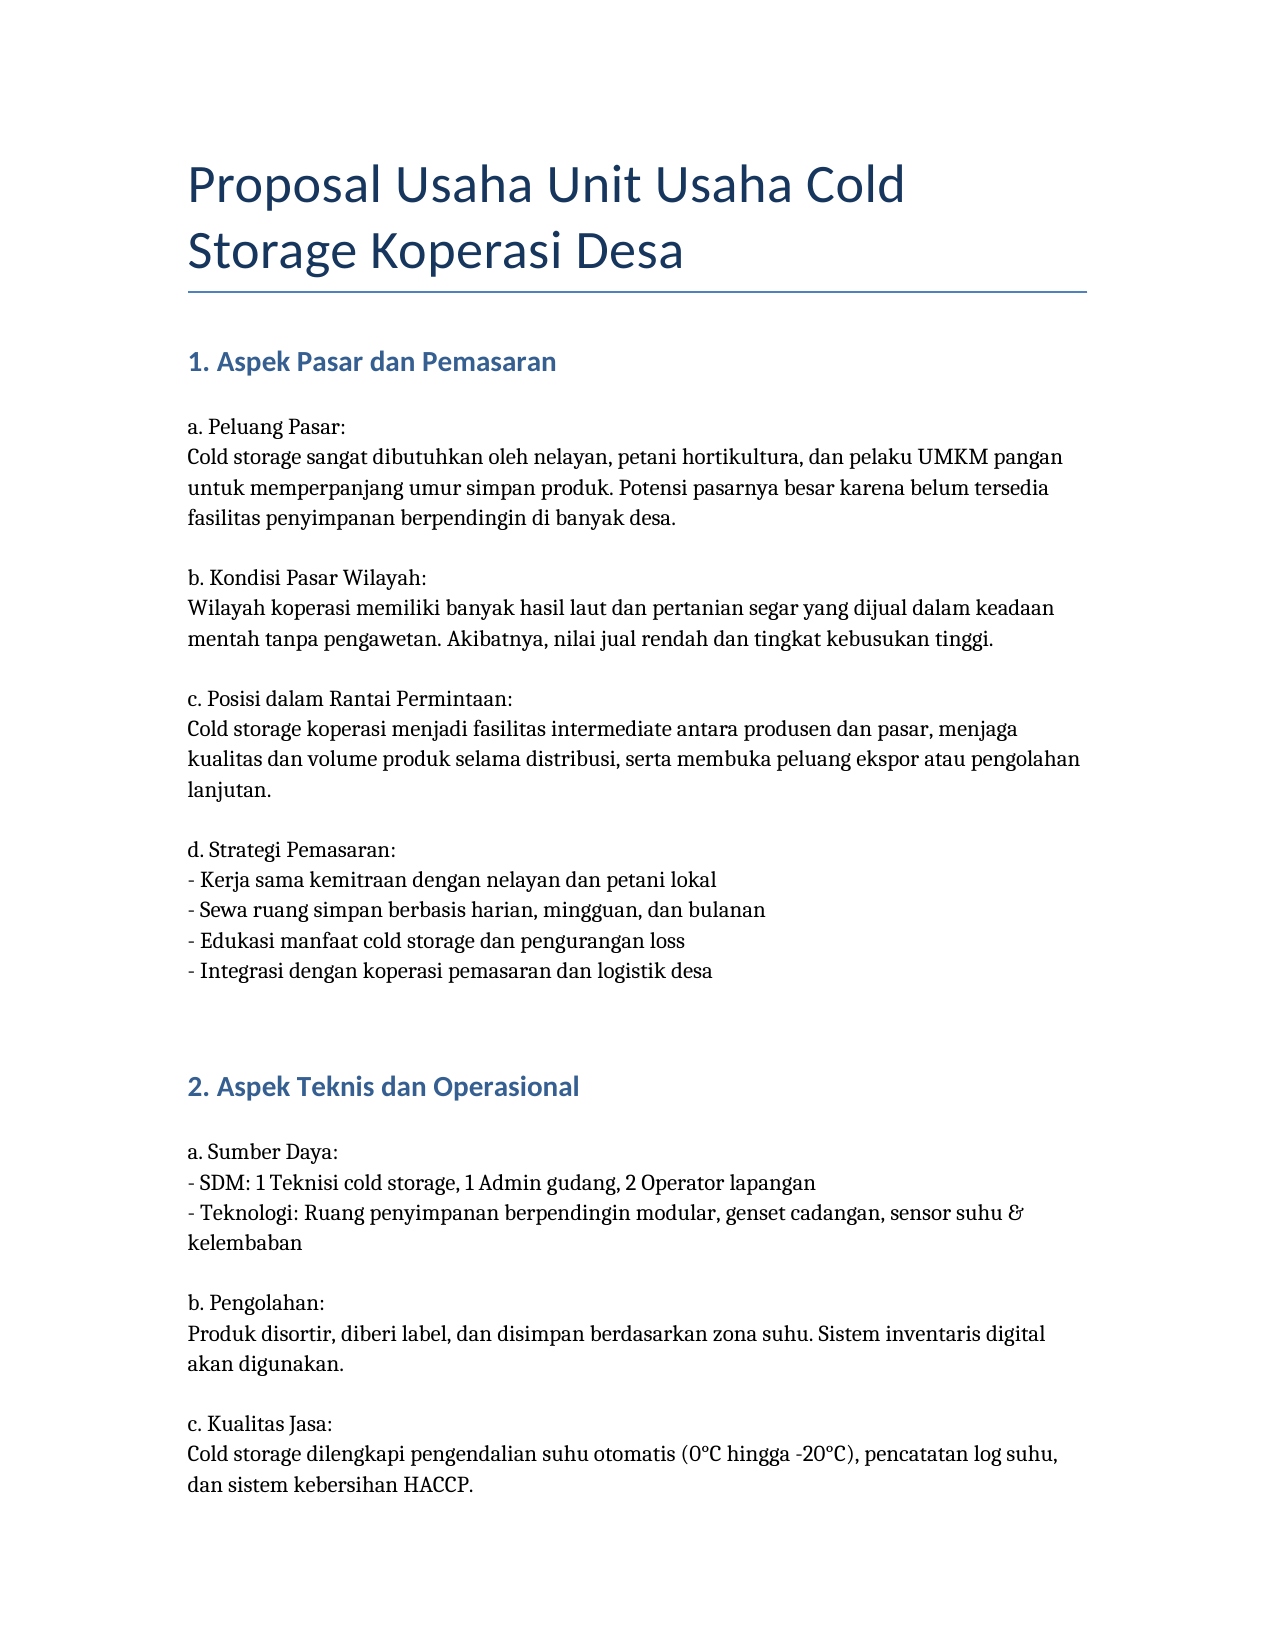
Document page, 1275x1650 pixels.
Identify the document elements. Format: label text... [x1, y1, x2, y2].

subtitle 1. Aspek Pasar dan Pemasaran [187, 343, 1087, 378]
title Proposal Usaha Unit Usaha Cold Storage Koperasi Desa [187, 150, 1087, 293]
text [187, 1109, 1087, 1498]
subtitle 2. Aspek Teknis dan Operasional [187, 1068, 1087, 1104]
text a. Peluang Pasar: Cold storage sangat dibutuhkan oleh nelayan, petani hortikultura, dan pelaku UMKM pangan untuk memperpanjang umur simpan produk. Potensi pasarnya besar karena belum tersedia fasilitas penyimpanan berpendingin di banyak desa. b. Kondisi Pasar Wilayah: Wilayah koperasi memiliki banyak hasil laut dan pertanian segar yang dijual dalam keadaan mentah tanpa pengawetan. Akibatnya, nilai jual rendah dan tingkat kebusukan tinggi. c. Posisi dalam Rantai Permintaan: Cold storage koperasi menjadi fasilitas intermediate antara produsen dan pasar, menjaga kualitas dan volume produk selama distribusi, serta membuka peluang ekspor atau pengolahan lanjutan. d. Strategi Pemasaran: - Kerja sama kemitraan dengan nelayan dan petani lokal - Sewa ruang simpan berbasis harian, mingguan, dan bulanan - Edukasi manfaat cold storage dan pengurangan loss - Integrasi dengan koperasi pemasaran dan logistik desa [187, 384, 1087, 1014]
